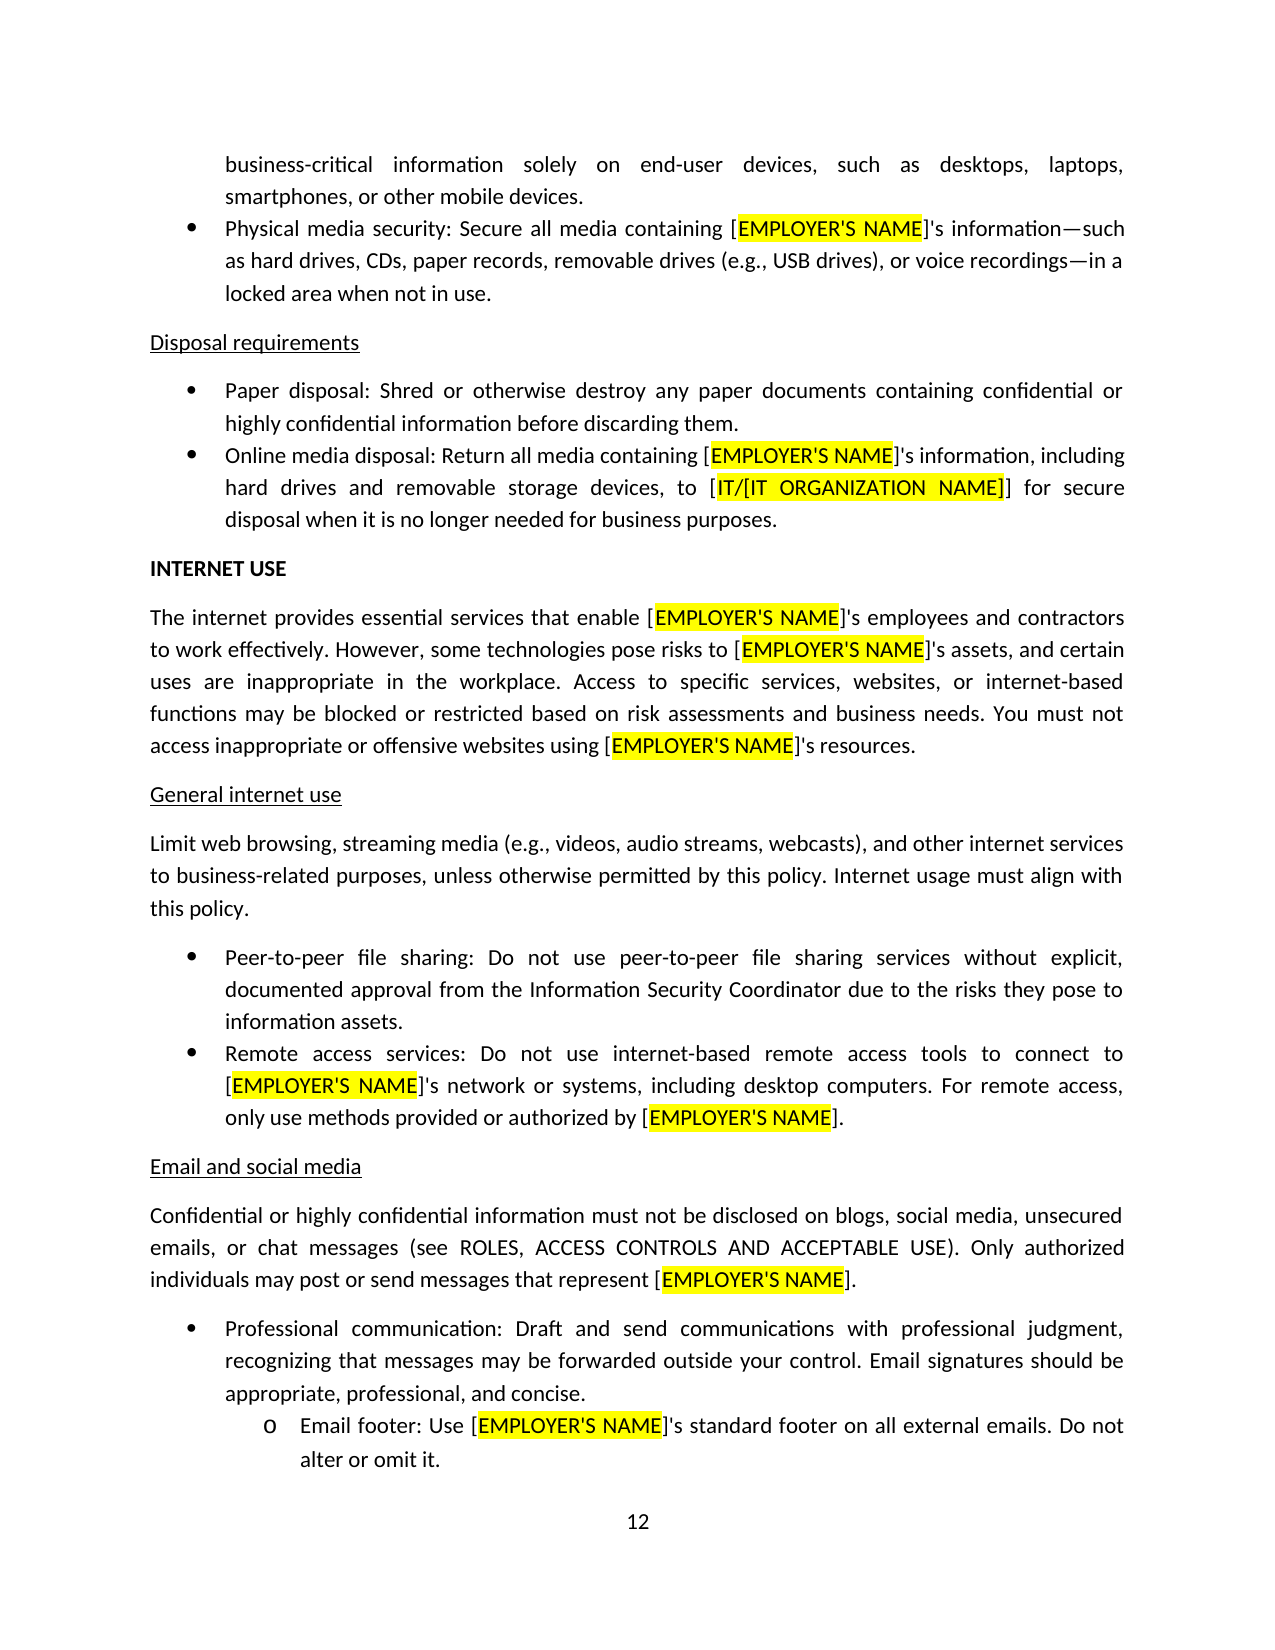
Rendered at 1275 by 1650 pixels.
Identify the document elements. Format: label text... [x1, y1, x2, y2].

text Email and social media [150, 1152, 1125, 1180]
list Peer-to-peer file sharing: Do not use peer-to-peer file sharing services without explicit, documented approval from the Information Security Coordinator due to the risks they pose to information assets. [187, 943, 1125, 1035]
text INTERNET USE [150, 554, 1125, 582]
list Physical media security: Secure all media containing [EMPLOYER'S NAME]'s information—such as hard drives, CDs, paper records, removable drives (e.g., USB drives), or voice recordings—in a locked area when not in use. [187, 214, 1125, 307]
list Professional communication: Draft and send communications with professional judgment, recognizing that messages may be forwarded outside your control. Email signatures should be appropriate, professional, and concise. [187, 1314, 1125, 1407]
list Paper disposal: Shred or otherwise destroy any paper documents containing confidential or highly confidential information before discarding them. [187, 376, 1125, 437]
list Online media disposal: Return all media containing [EMPLOYER'S NAME]'s information, including hard drives and removable storage devices, to [IT/[IT ORGANIZATION NAME]] for secure disposal when it is no longer needed for business purposes. [187, 441, 1125, 533]
text Limit web browsing, streaming media (e.g., videos, audio streams, webcasts), and other internet services to business-related purposes, unless otherwise permitted by this policy. Internet usage must align with this policy. [150, 829, 1125, 922]
text The internet provides essential services that enable [EMPLOYER'S NAME]'s employees and contractors to work effectively. However, some technologies pose risks to [EMPLOYER'S NAME]'s assets, and certain uses are inappropriate in the workplace. Access to specific services, websites, or internet-based functions may be blocked or restricted based on risk assessments and business needs. You must not access inappropriate or offensive websites using [EMPLOYER'S NAME]'s resources. [150, 603, 1125, 760]
text Confidential or highly confidential information must not be disclosed on blogs, social media, unsecured emails, or chat messages (see ROLES, ACCESS CONTROLS AND ACCEPTABLE USE). Only authorized individuals may post or send messages that represent [EMPLOYER'S NAME]. [150, 1201, 1125, 1294]
text Disposal requirements [150, 328, 1125, 356]
list Remote access services: Do not use internet-based remote access tools to connect to [EMPLOYER'S NAME]'s network or systems, including desktop computers. For remote access, only use methods provided or authorized by [EMPLOYER'S NAME]. [187, 1039, 1125, 1132]
list Email footer: Use [EMPLOYER'S NAME]'s standard footer on all external emails. Do not alter or omit it. [262, 1411, 1125, 1473]
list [187, 150, 1125, 210]
text General internet use [150, 781, 1125, 808]
